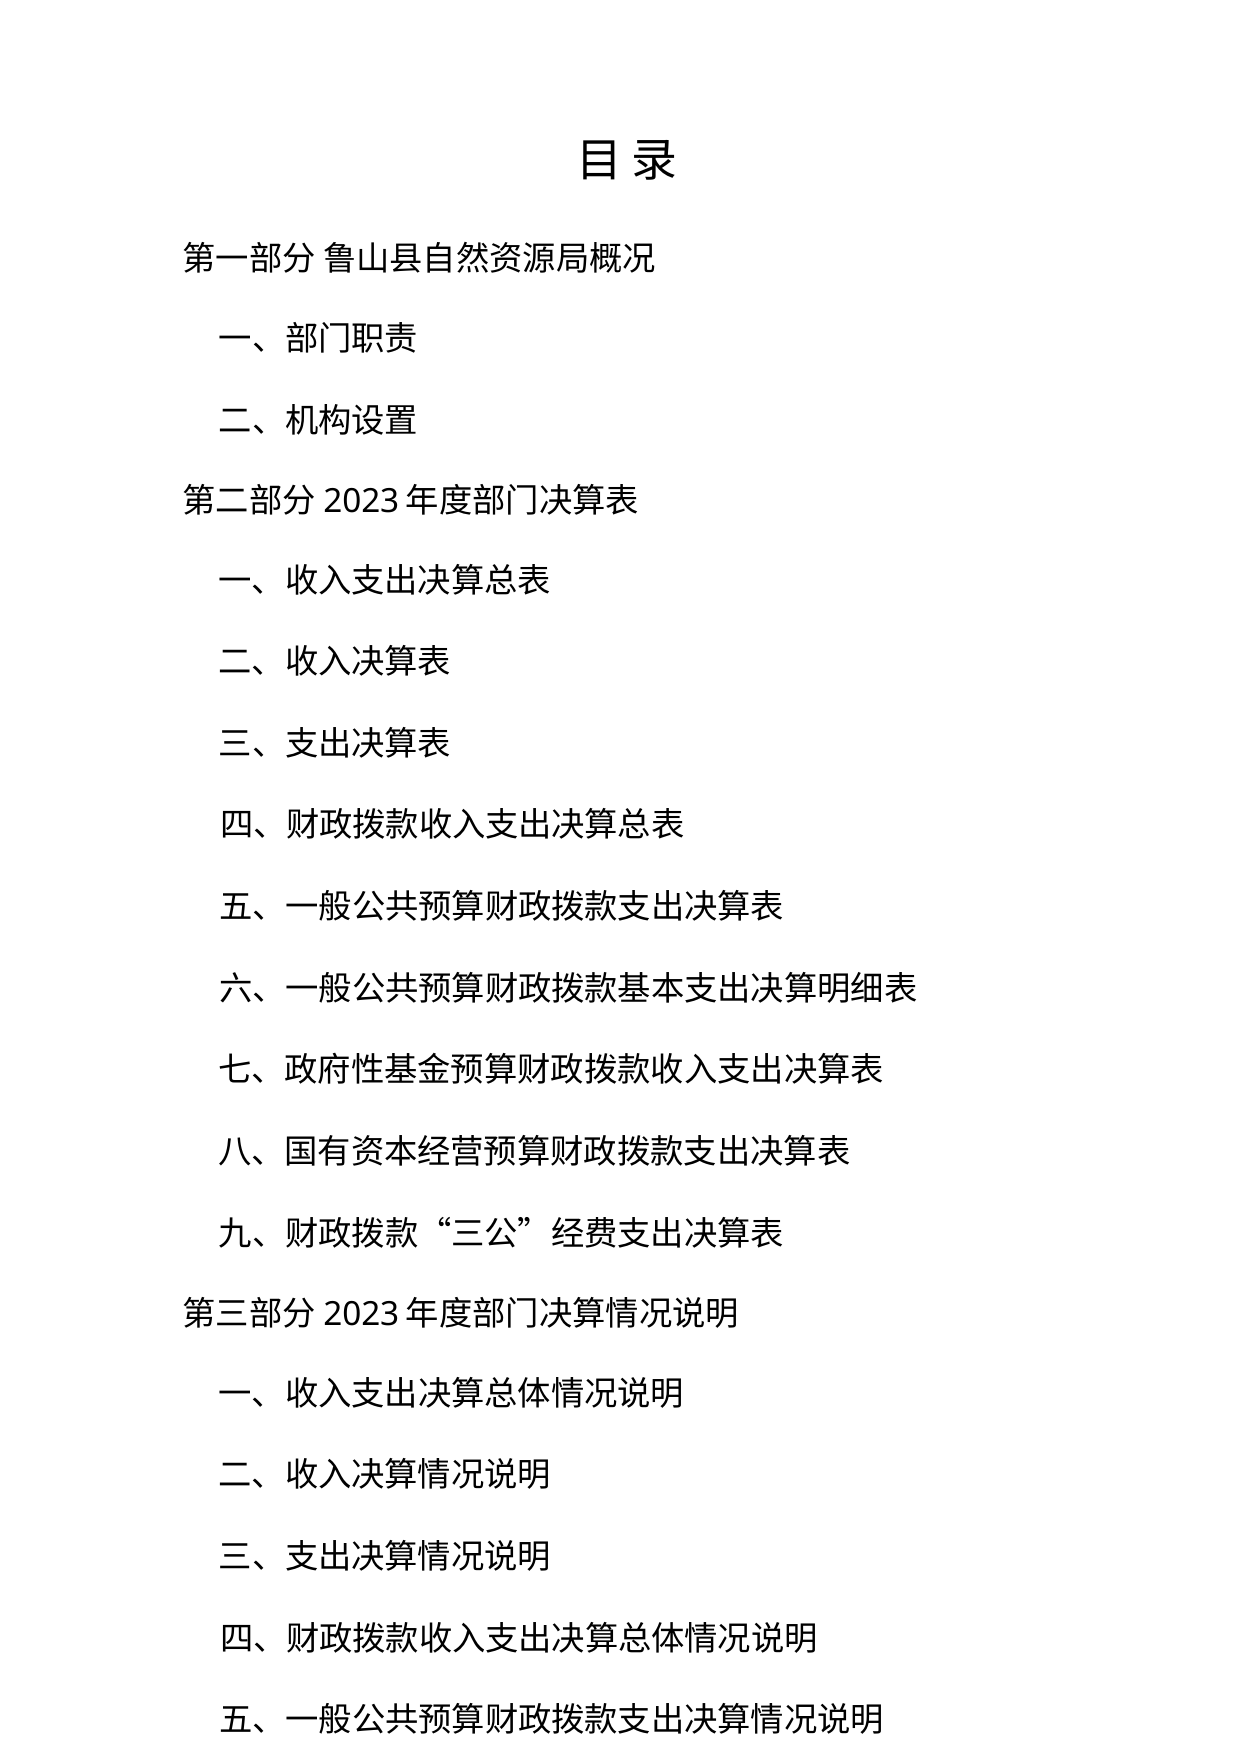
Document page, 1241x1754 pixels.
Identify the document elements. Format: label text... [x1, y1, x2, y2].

text 五、一般公共预算财政拨款支出决算情况说明 [219, 1696, 1054, 1741]
text 七、政府性基金预算财政拨款收入支出决算表 [218, 1046, 1054, 1091]
text 九、财政拨款“三公”经费支出决算表 [219, 1209, 1054, 1254]
text 八、国有资本经营预算财政拨款支出决算表 [218, 1128, 1054, 1172]
text 四、财政拨款收入支出决算总体情况说明 [220, 1615, 1054, 1659]
text 三、支出决算表 [219, 720, 1054, 764]
text 二、机构设置 [218, 397, 1054, 441]
text 第三部分 2023年度部门决算情况说明 [182, 1289, 1054, 1334]
text 二、收入决算表 [218, 638, 1054, 683]
text 第二部分 2023年度部门决算表 [182, 477, 1054, 521]
text 一、收入支出决算总体情况说明 [218, 1370, 1054, 1414]
text 四、财政拨款收入支出决算总表 [220, 801, 1054, 846]
text 五、一般公共预算财政拨款支出决算表 [219, 883, 1054, 927]
text 三、支出决算情况说明 [219, 1533, 1054, 1577]
text 二、收入决算情况说明 [218, 1451, 1054, 1496]
text 一、收入支出决算总表 [218, 557, 1054, 601]
text 第一部分 鲁山县自然资源局概况 [182, 235, 1054, 279]
text 一、部门职责 [218, 315, 1054, 359]
text 目 录 [577, 128, 1054, 189]
text 六、一般公共预算财政拨款基本支出决算明细表 [219, 965, 1054, 1009]
